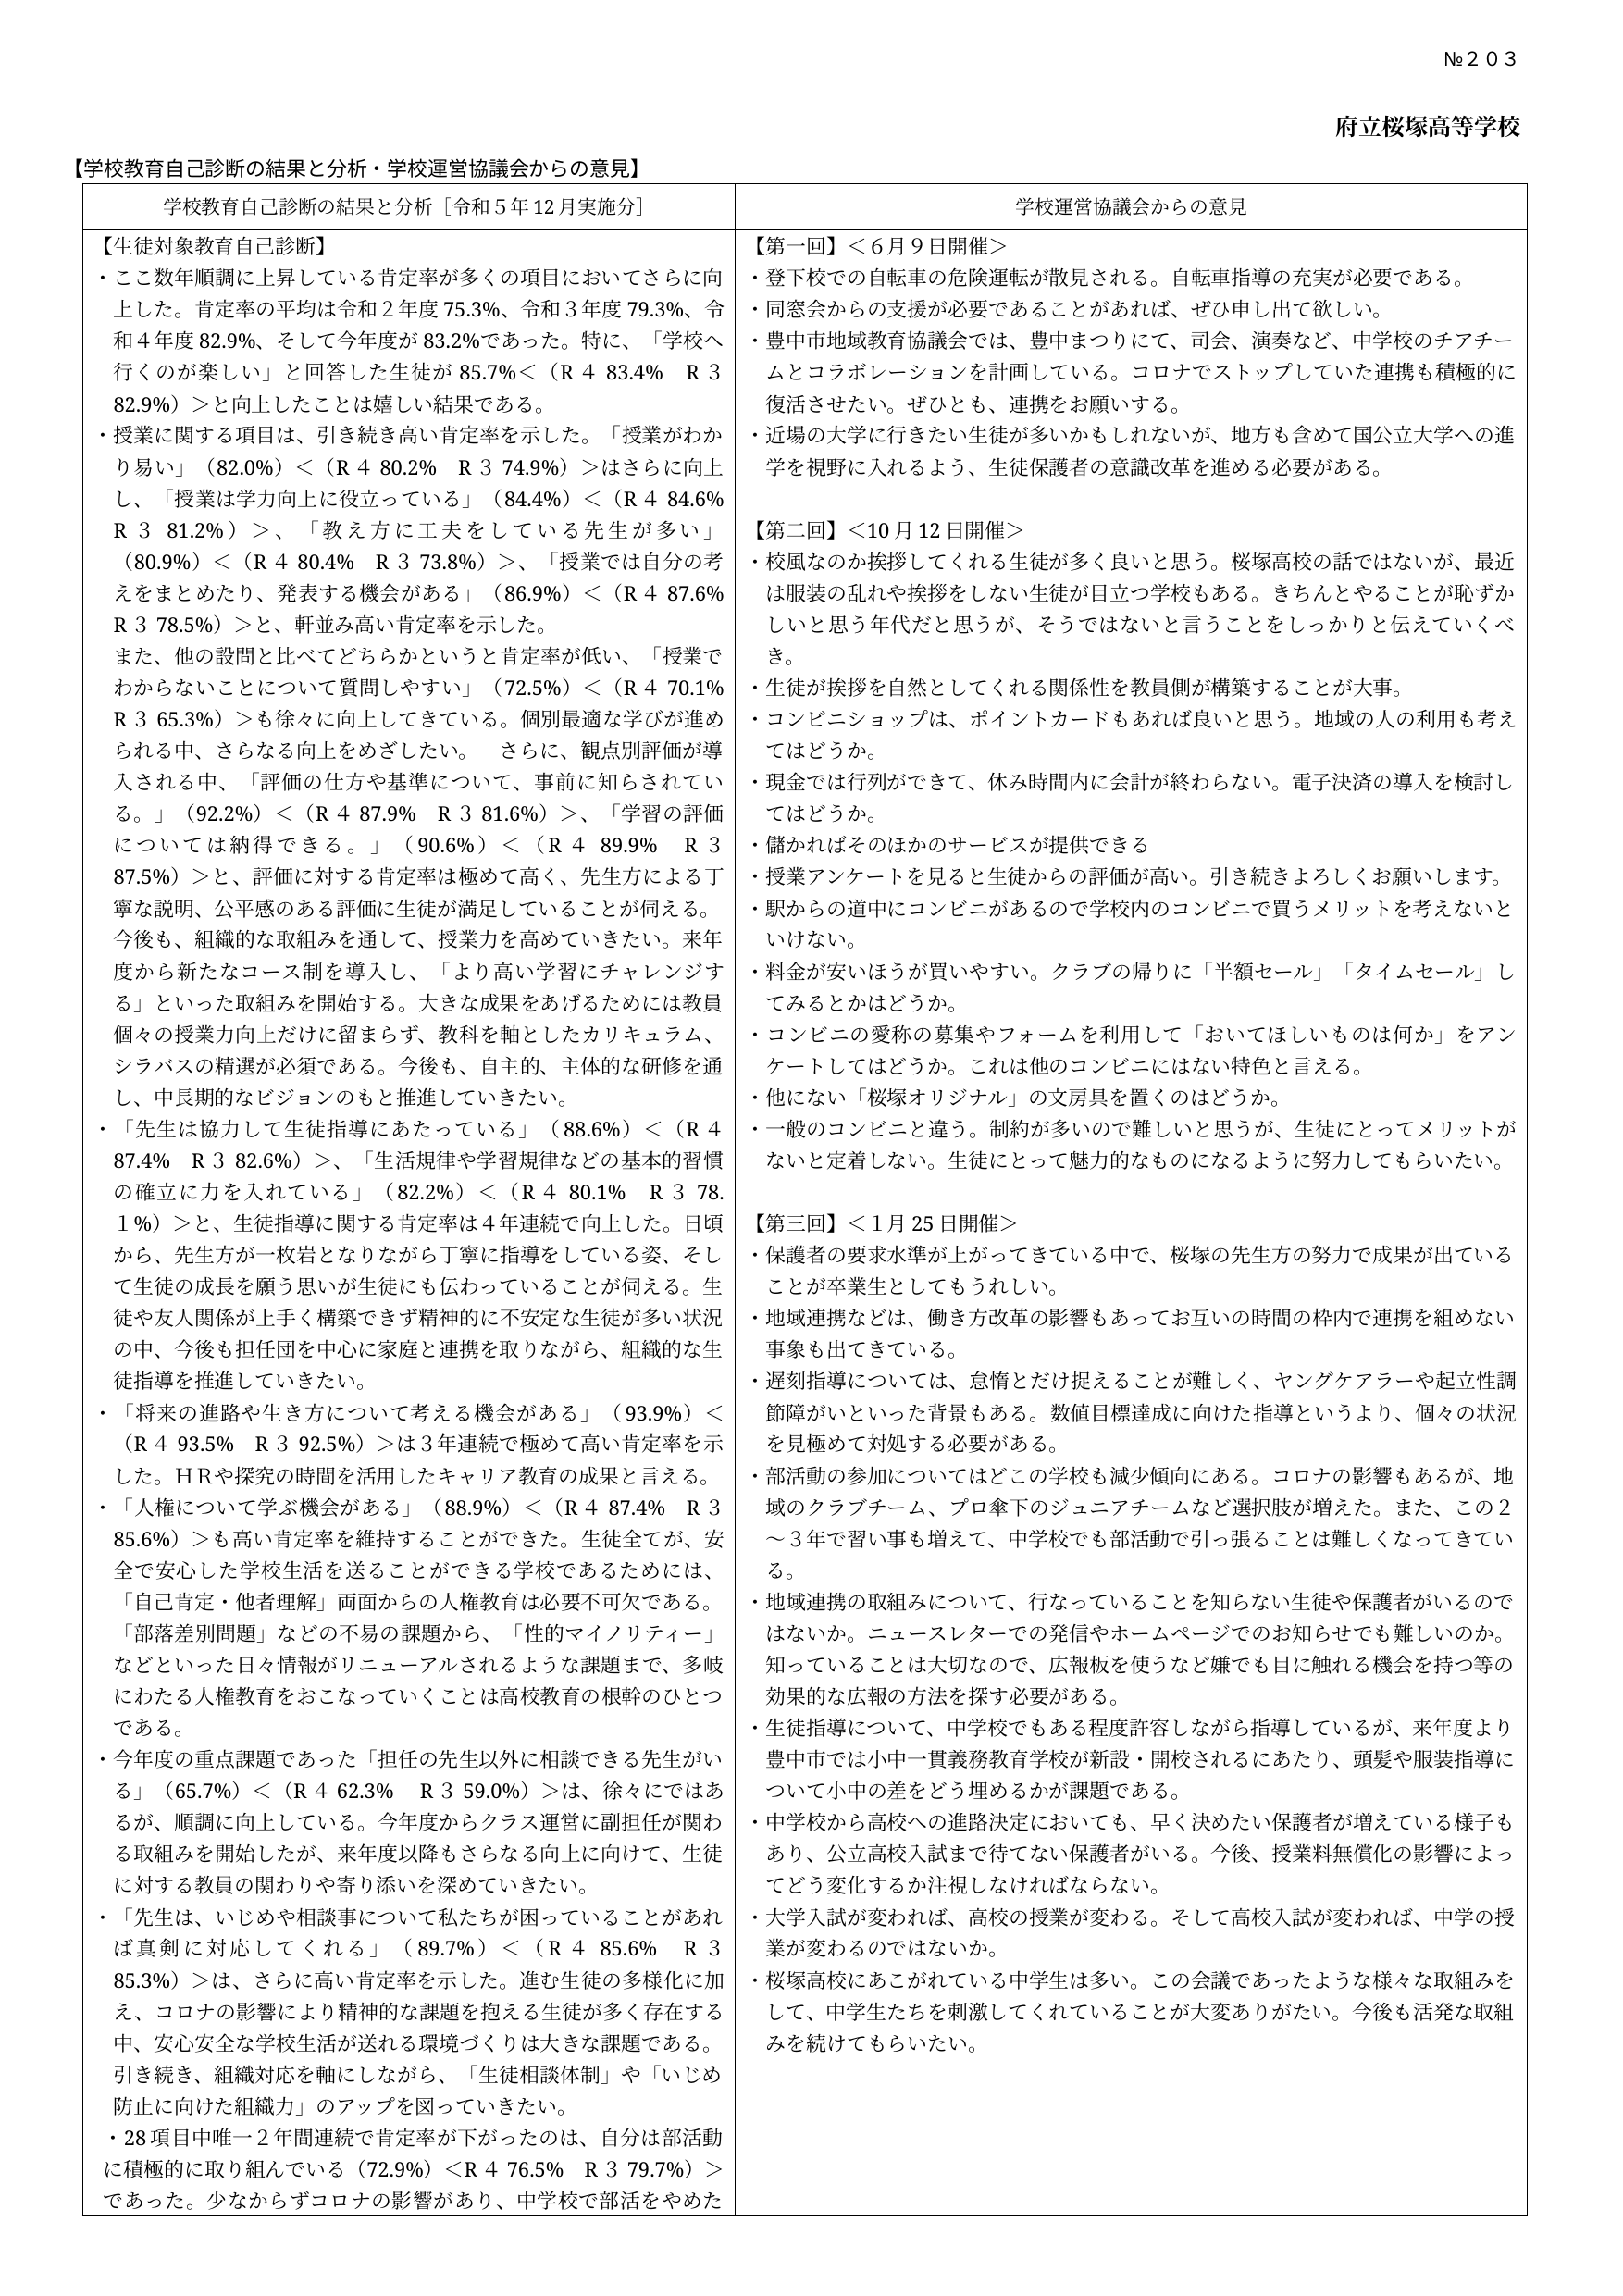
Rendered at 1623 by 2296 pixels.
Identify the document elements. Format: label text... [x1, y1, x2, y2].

table_header 学校運営協議会からの意見 [736, 184, 1527, 229]
text 【学校教育自己診断の結果と分析・学校運営協議会からの意見】 [13, 151, 1541, 182]
table_header 学校教育自己診断の結果と分析［令和５年12月実施分］ [83, 184, 735, 229]
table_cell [736, 230, 1527, 2215]
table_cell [83, 230, 735, 2215]
